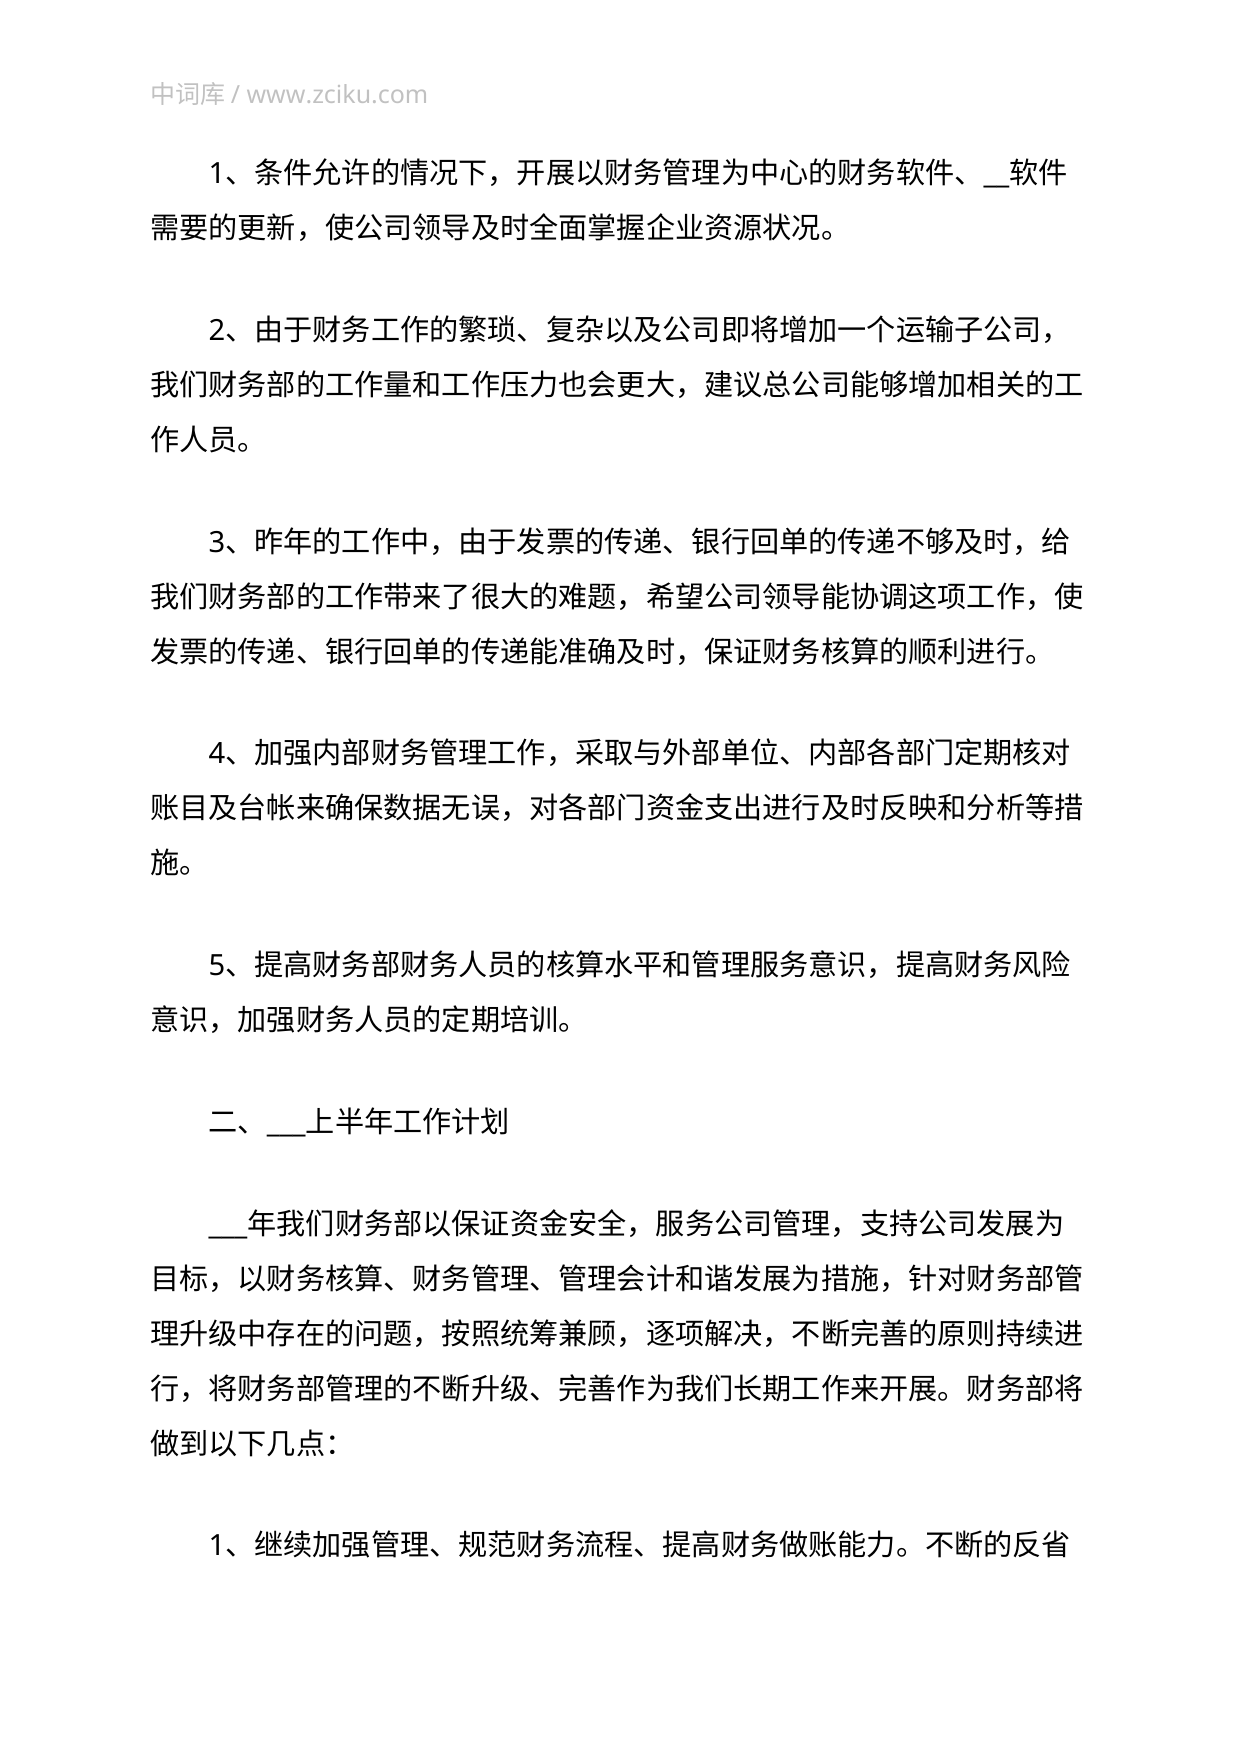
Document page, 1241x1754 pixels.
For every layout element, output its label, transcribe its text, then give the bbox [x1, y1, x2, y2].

text 二、___上半年工作计划 [150, 1098, 1090, 1141]
text ___年我们财务部以保证资金安全，服务公司管理，支持公司发展为目标，以财务核算、财务管理、管理会计和谐发展为措施，针对财务部管理升级中存在的问题，按照统筹兼顾，逐项解决，不断完善的原则持续进行，将财务部管理的不断升级、完善作为我们长期工作来开展。财务部将做到以下几点： [150, 1201, 1090, 1462]
text 1、条件允许的情况下，开展以财务管理为中心的财务软件、__软件需要的更新，使公司领导及时全面掌握企业资源状况。 [150, 150, 1090, 247]
text 5、提高财务部财务人员的核算水平和管理服务意识，提高财务风险意识，加强财务人员的定期培训。 [150, 942, 1090, 1039]
text 4、加强内部财务管理工作，采取与外部单位、内部各部门定期核对账目及台帐来确保数据无误，对各部门资金支出进行及时反映和分析等措施。 [150, 730, 1090, 882]
text 2、由于财务工作的繁琐、复杂以及公司即将增加一个运输子公司，我们财务部的工作量和工作压力也会更大，建议总公司能够增加相关的工作人员。 [150, 307, 1090, 459]
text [150, 1522, 1090, 1564]
text 3、昨年的工作中，由于发票的传递、银行回单的传递不够及时，给我们财务部的工作带来了很大的难题，希望公司领导能协调这项工作，使发票的传递、银行回单的传递能准确及时，保证财务核算的顺利进行。 [150, 518, 1090, 671]
